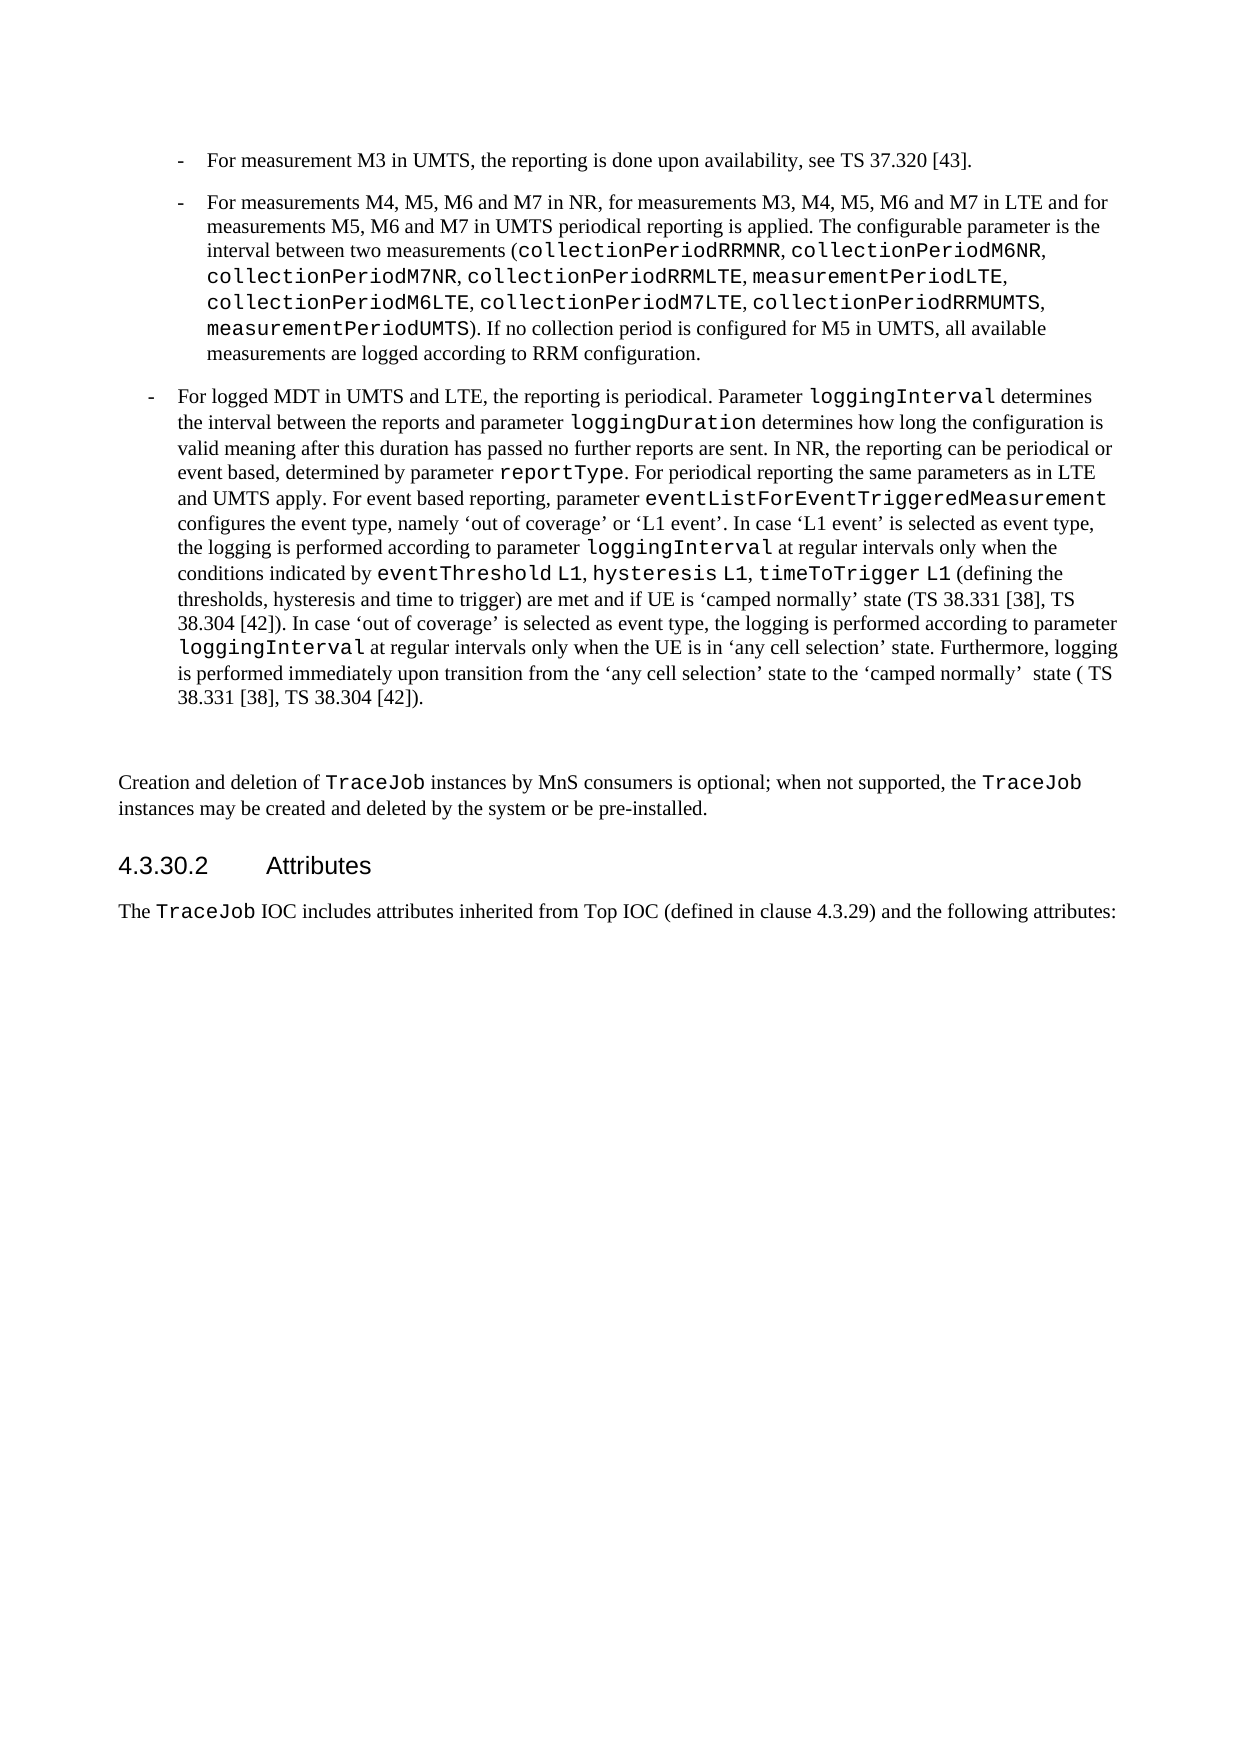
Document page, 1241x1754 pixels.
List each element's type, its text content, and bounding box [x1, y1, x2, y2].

subtitle 4.3.30.2 Attributes [118, 851, 1122, 880]
text - For measurements M4, M5, M6 and M7 in NR, for measurements M3, M4, M5, M6 and M7 in LTE and for measurements M5, M6 and M7 in UMTS periodical reporting is applied. The configurable parameter is the interval between two measurements (collectionPeriodRRMNR, collectionPeriodM6NR, collectionPeriodM7NR, collectionPeriodRRMLTE, measurementPeriodLTE, collectionPeriodM6LTE, collectionPeriodM7LTE, collectionPeriodRRMUMTS, measurementPeriodUMTS). If no collection period is configured for M5 in UMTS, all available measurements are logged according to RRM configuration. [177, 190, 1122, 365]
text - For logged MDT in UMTS and LTE, the reporting is periodical. Parameter loggingInterval determines the interval between the reports and parameter loggingDuration determines how long the configuration is valid meaning after this duration has passed no further reports are sent. In NR, the reporting can be periodical or event based, determined by parameter reportType. For periodical reporting the same parameters as in LTE and UMTS apply. For event based reporting, parameter eventListForEventTriggeredMeasurement configures the event type, namely ‘out of coverage’ or ‘L1 event’. In case ‘L1 event’ is selected as event type, the logging is performed according to parameter loggingInterval at regular intervals only when the conditions indicated by eventThreshold L1, hysteresis L1, timeToTrigger L1 (defining the thresholds, hysteresis and time to trigger) are met and if UE is ‘camped normally’ state (TS 38.331 [38], TS 38.304 [42]). In case ‘out of coverage’ is selected as event type, the logging is performed according to parameter loggingInterval at regular intervals only when the UE is in ‘any cell selection’ state. Furthermore, logging is performed immediately upon transition from the ‘any cell selection’ state to the ‘camped normally’ state ( TS 38.331 [38], TS 38.304 [42]). [148, 384, 1122, 709]
text - For measurement M3 in UMTS, the reporting is done upon availability, see TS 37.320 [43]. [177, 147, 1122, 172]
text The TraceJob IOC includes attributes inherited from Top IOC (defined in clause 4.3.29) and the following attributes: [118, 899, 1122, 924]
text Creation and deletion of TraceJob instances by MnS consumers is optional; when not supported, the TraceJob instances may be created and deleted by the system or be pre-installed. [118, 770, 1122, 820]
